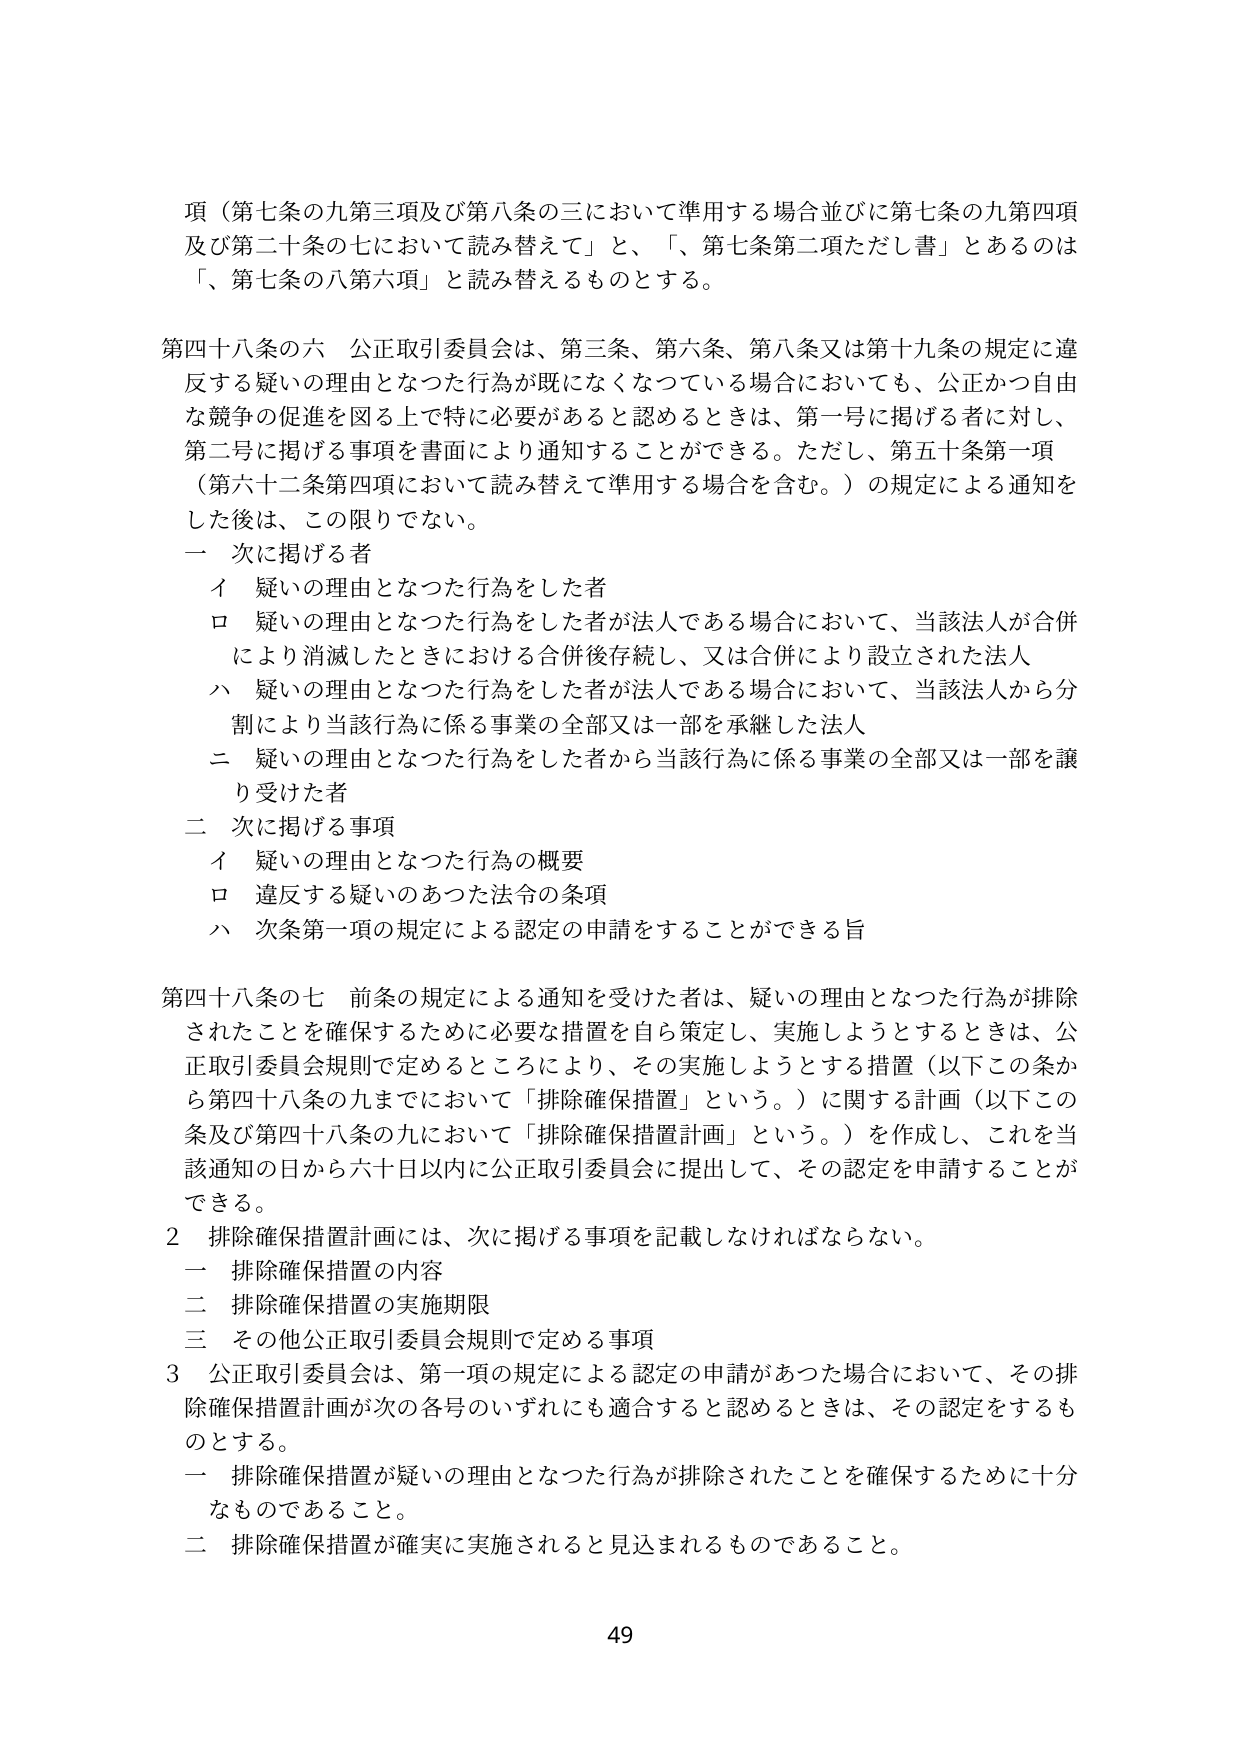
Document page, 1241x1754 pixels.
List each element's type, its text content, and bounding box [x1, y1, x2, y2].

text イ 疑いの理由となつた行為をした者 [207, 569, 1079, 604]
text イ 疑いの理由となつた行為の概要 [207, 843, 1079, 877]
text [161, 194, 1079, 296]
text 一 排除確保措置の内容 [184, 1253, 1079, 1287]
text 二 排除確保措置が確実に実施されると見込まれるものであること。 [184, 1526, 1079, 1560]
text ハ 疑いの理由となつた行為をした者が法人である場合において、当該法人から分割により当該行為に係る事業の全部又は一部を承継した法人 [207, 672, 1079, 740]
text 二 排除確保措置の実施期限 [184, 1287, 1079, 1321]
text 一 排除確保措置が疑いの理由となつた行為が排除されたことを確保するために十分なものであること。 [184, 1458, 1079, 1526]
text ２ 排除確保措置計画には、次に掲げる事項を記載しなければならない。 [161, 1219, 1079, 1253]
text 第四十八条の六 公正取引委員会は、第三条、第六条、第八条又は第十九条の規定に違反する疑いの理由となつた行為が既になくなつている場合においても、公正かつ自由な競争の促進を図る上で特に必要があると認めるときは、第一号に掲げる者に対し、第二号に掲げる事項を書面により通知することができる。ただし、第五十条第一項（第六十二条第四項において読み替えて準用する場合を含む。）の規定による通知をした後は、この限りでない。 [161, 330, 1079, 535]
text ロ 疑いの理由となつた行為をした者が法人である場合において、当該法人が合併により消滅したときにおける合併後存続し、又は合併により設立された法人 [207, 604, 1079, 672]
text 第四十八条の七 前条の規定による通知を受けた者は、疑いの理由となつた行為が排除されたことを確保するために必要な措置を自ら策定し、実施しようとするときは、公正取引委員会規則で定めるところにより、その実施しようとする措置（以下この条から第四十八条の九までにおいて「排除確保措置」という。）に関する計画（以下この条及び第四十八条の九において「排除確保措置計画」という。）を作成し、これを当該通知の日から六十日以内に公正取引委員会に提出して、その認定を申請することができる。 [161, 979, 1079, 1219]
text ハ 次条第一項の規定による認定の申請をすることができる旨 [207, 911, 1079, 945]
text ロ 違反する疑いのあつた法令の条項 [207, 877, 1079, 911]
text 三 その他公正取引委員会規則で定める事項 [184, 1321, 1079, 1355]
text 二 次に掲げる事項 [184, 809, 1079, 843]
text ３ 公正取引委員会は、第一項の規定による認定の申請があつた場合において、その排除確保措置計画が次の各号のいずれにも適合すると認めるときは、その認定をするものとする。 [161, 1355, 1079, 1458]
text ニ 疑いの理由となつた行為をした者から当該行為に係る事業の全部又は一部を譲り受けた者 [207, 740, 1079, 809]
text 一 次に掲げる者 [184, 535, 1079, 569]
